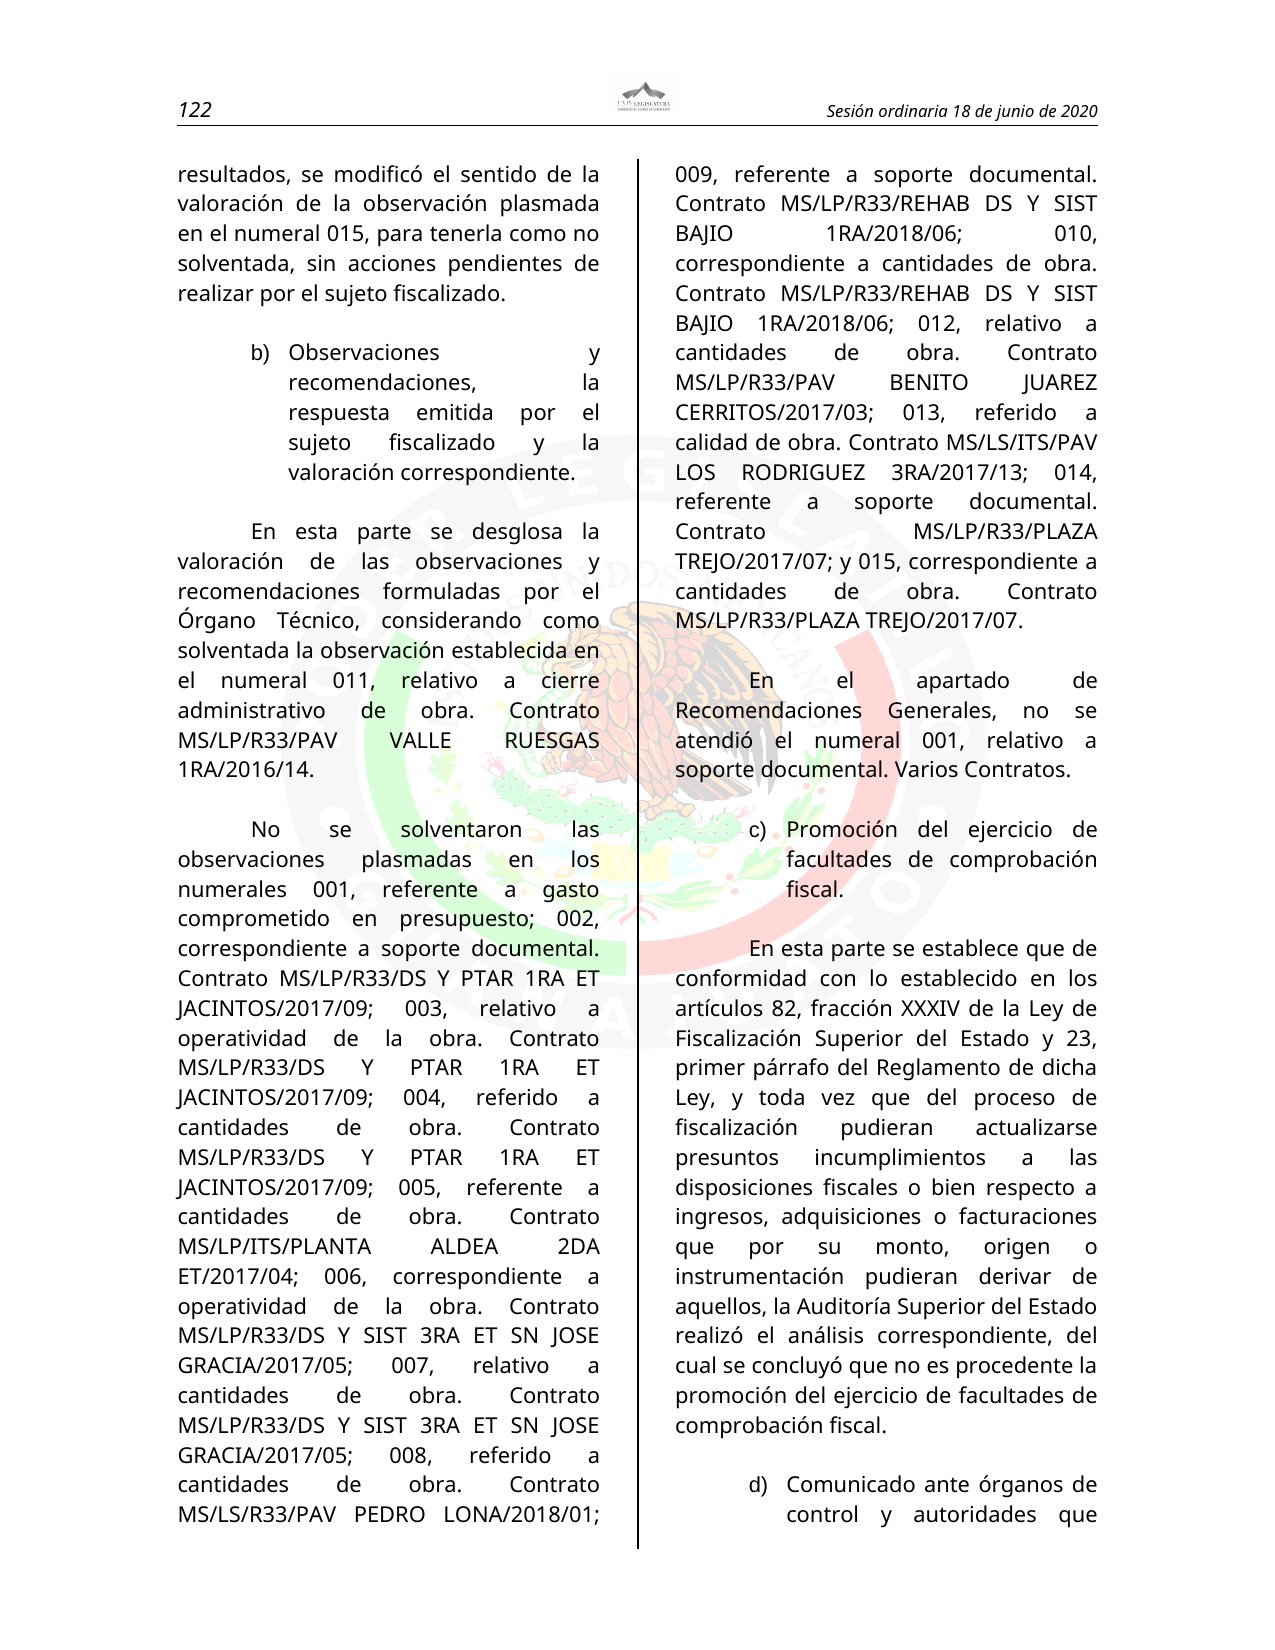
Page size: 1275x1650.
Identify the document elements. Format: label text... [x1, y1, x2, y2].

list Observaciones y recomendaciones, la respuesta emitida por el sujeto fiscalizado y la valoración correspondiente. [251, 337, 600, 486]
text No se solventaron las observaciones plasmadas en los numerales 001, referente a gasto comprometido en presupuesto; 002, correspondiente a soporte documental. Contrato MS/LP/R33/DS Y PTAR 1RA ET JACINTOS/2017/09; 003, relativo a operatividad de la obra. Contrato MS/LP/R33/DS Y PTAR 1RA ET JACINTOS/2017/09; 004, referido a cantidades de obra. Contrato MS/LP/R33/DS Y PTAR 1RA ET JACINTOS/2017/09; 005, referente a cantidades de obra. Contrato MS/LP/ITS/PLANTA ALDEA 2DA ET/2017/04; 006, correspondiente a operatividad de la obra. Contrato MS/LP/R33/DS Y SIST 3RA ET SN JOSE GRACIA/2017/05; 007, relativo a cantidades de obra. Contrato MS/LP/R33/DS Y SIST 3RA ET SN JOSE GRACIA/2017/05; 008, referido a cantidades de obra. Contrato MS/LS/R33/PAV PEDRO LONA/2018/01; 009, referente a soporte documental. Contrato MS/LP/R33/REHAB DS Y SIST BAJIO 1RA/2018/06; 010, correspondiente a cantidades de obra. Contrato MS/LP/R33/REHAB DS Y SIST BAJIO 1RA/2018/06; 012, relativo a cantidades de obra. Contrato MS/LP/R33/PAV BENITO JUAREZ CERRITOS/2017/03; 013, referido a calidad de obra. Contrato MS/LS/ITS/PAV LOS RODRIGUEZ 3RA/2017/13; 014, referente a soporte documental. Contrato MS/LP/R33/PLAZA TREJO/2017/07; y 015, correspondiente a cantidades de obra. Contrato MS/LP/R33/PLAZA TREJO/2017/07. [177, 814, 600, 1529]
list Promoción del ejercicio de facultades de comprobación fiscal. [748, 814, 1098, 903]
list Comunicado ante órganos de control y autoridades que administran padrones de proveedores y contratistas. [748, 1469, 1098, 1529]
text En esta parte se desglosa la valoración de las observaciones y recomendaciones formuladas por el Órgano Técnico, considerando como solventada la observación establecida en el numeral 011, relativo a cierre administrativo de obra. Contrato MS/LP/R33/PAV VALLE RUESGAS 1RA/2016/14. [177, 516, 600, 784]
text No se solventaron las observaciones plasmadas en los numerales 001, referente a gasto comprometido en presupuesto; 002, correspondiente a soporte documental. Contrato MS/LP/R33/DS Y PTAR 1RA ET JACINTOS/2017/09; 003, relativo a operatividad de la obra. Contrato MS/LP/R33/DS Y PTAR 1RA ET JACINTOS/2017/09; 004, referido a cantidades de obra. Contrato MS/LP/R33/DS Y PTAR 1RA ET JACINTOS/2017/09; 005, referente a cantidades de obra. Contrato MS/LP/ITS/PLANTA ALDEA 2DA ET/2017/04; 006, correspondiente a operatividad de la obra. Contrato MS/LP/R33/DS Y SIST 3RA ET SN JOSE GRACIA/2017/05; 007, relativo a cantidades de obra. Contrato MS/LP/R33/DS Y SIST 3RA ET SN JOSE GRACIA/2017/05; 008, referido a cantidades de obra. Contrato MS/LS/R33/PAV PEDRO LONA/2018/01; 009, referente a soporte documental. Contrato MS/LP/R33/REHAB DS Y SIST BAJIO 1RA/2018/06; 010, correspondiente a cantidades de obra. Contrato MS/LP/R33/REHAB DS Y SIST BAJIO 1RA/2018/06; 012, relativo a cantidades de obra. Contrato MS/LP/R33/PAV BENITO JUAREZ CERRITOS/2017/03; 013, referido a calidad de obra. Contrato MS/LS/ITS/PAV LOS RODRIGUEZ 3RA/2017/13; 014, referente a soporte documental. Contrato MS/LP/R33/PLAZA TREJO/2017/07; y 015, correspondiente a cantidades de obra. Contrato MS/LP/R33/PLAZA TREJO/2017/07. [675, 159, 1098, 635]
text En esta parte se establece que de conformidad con lo establecido en los artículos 82, fracción XXXIV de la Ley de Fiscalización Superior del Estado y 23, primer párrafo del Reglamento de dicha Ley, y toda vez que del proceso de fiscalización pudieran actualizarse presuntos incumplimientos a las disposiciones fiscales o bien respecto a ingresos, adquisiciones o facturaciones que por su monto, origen o instrumentación pudieran derivar de aquellos, la Auditoría Superior del Estado realizó el análisis correspondiente, del cual se concluyó que no es procedente la promoción del ejercicio de facultades de comprobación fiscal. [675, 933, 1098, 1440]
text En el apartado de Recomendaciones Generales, no se atendió el numeral 001, relativo a soporte documental. Varios Contratos. [675, 665, 1098, 784]
picture [603, 73, 685, 117]
